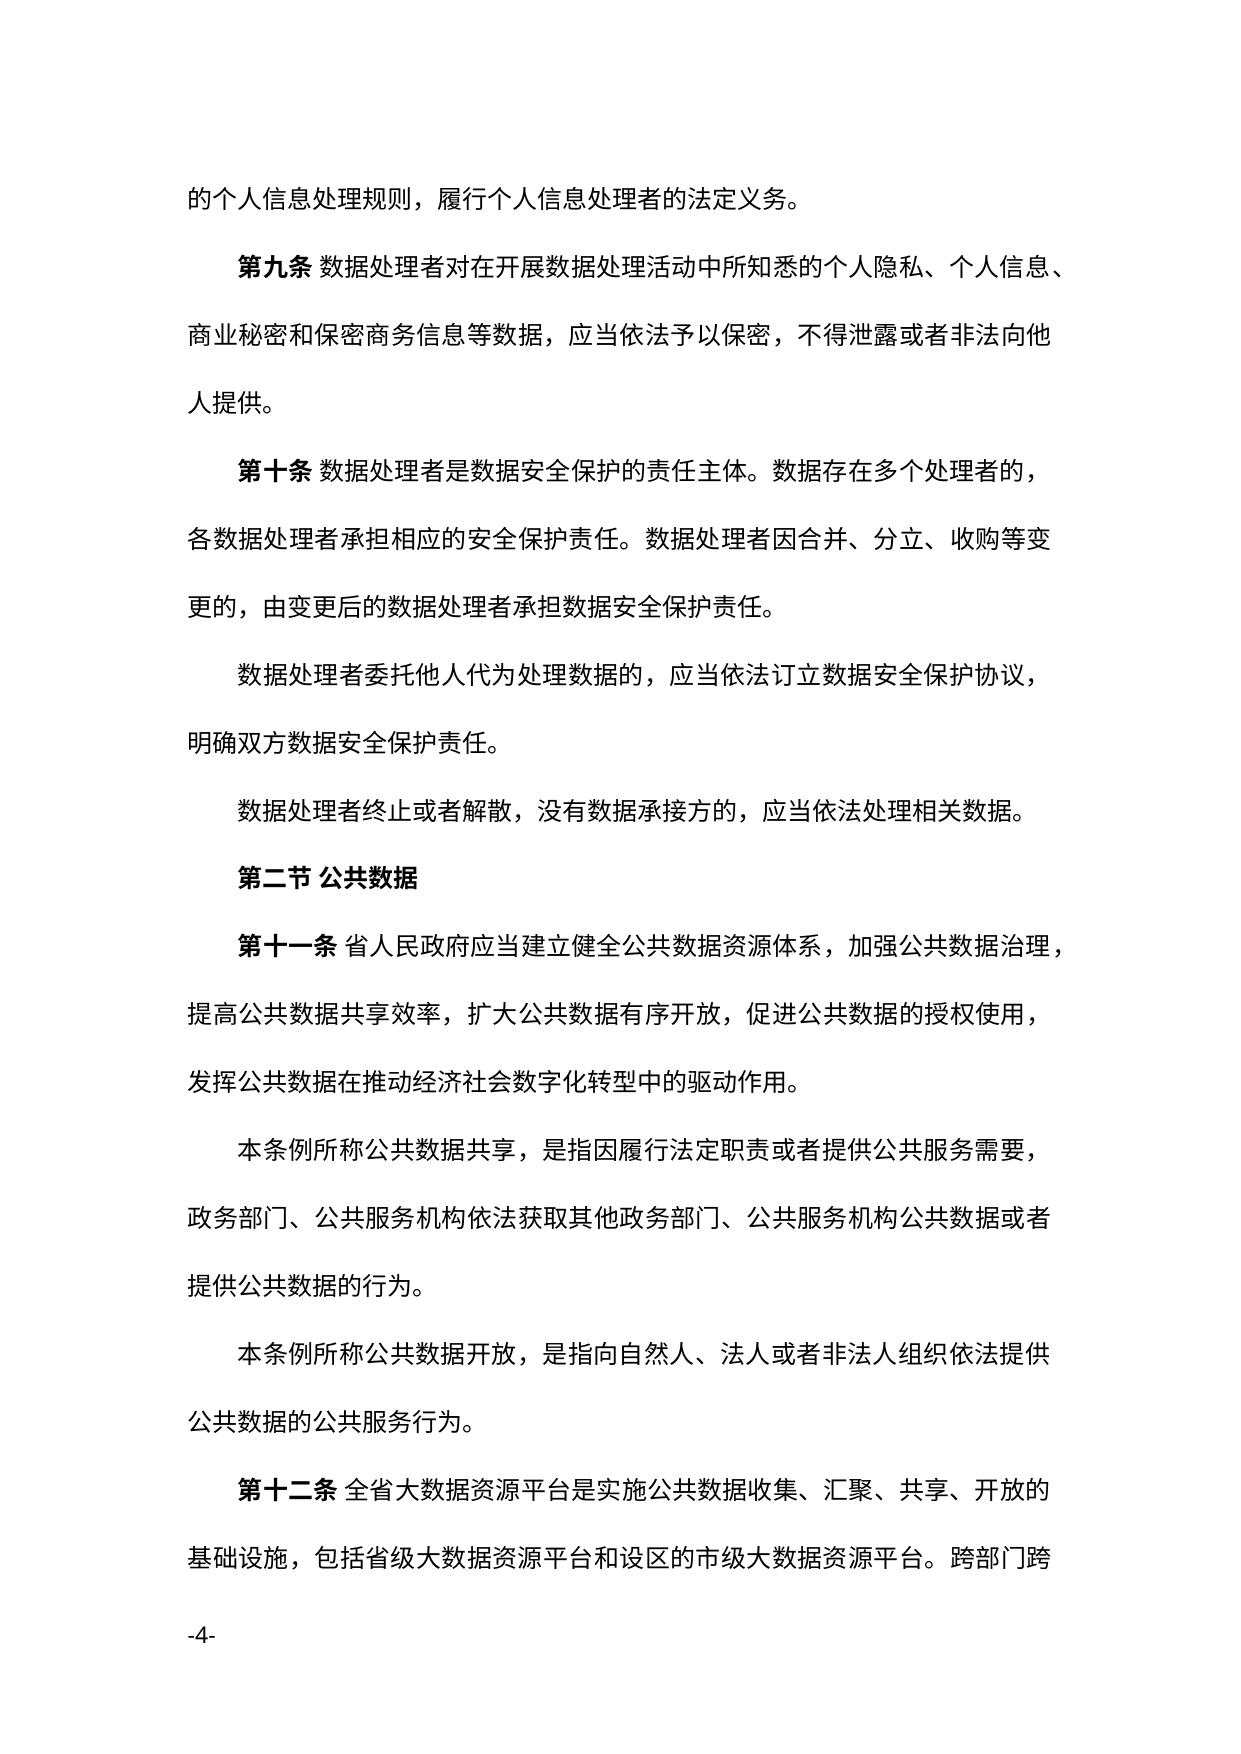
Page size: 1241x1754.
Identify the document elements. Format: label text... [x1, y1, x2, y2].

text 第十条 数据处理者是数据安全保护的责任主体。数据存在多个处理者的，各数据处理者承担相应的安全保护责任。数据处理者因合并、分立、收购等变更的，由变更后的数据处理者承担数据安全保护责任。 [187, 436, 1053, 639]
text 第二节 公共数据 [187, 843, 1053, 911]
text 数据处理者委托他人代为处理数据的，应当依法订立数据安全保护协议，明确双方数据安全保护责任。 [187, 639, 1053, 775]
text 第九条 数据处理者对在开展数据处理活动中所知悉的个人隐私、个人信息、商业秘密和保密商务信息等数据，应当依法予以保密，不得泄露或者非法向他人提供。 [187, 232, 1053, 436]
text 数据处理者终止或者解散，没有数据承接方的，应当依法处理相关数据。 [187, 775, 1053, 843]
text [187, 1454, 1053, 1590]
text 本条例所称公共数据共享，是指因履行法定职责或者提供公共服务需要，政务部门、公共服务机构依法获取其他政务部门、公共服务机构公共数据或者提供公共数据的行为。 [187, 1115, 1053, 1318]
text 第十一条 省人民政府应当建立健全公共数据资源体系，加强公共数据治理，提高公共数据共享效率，扩大公共数据有序开放，促进公共数据的授权使用，发挥公共数据在推动经济社会数字化转型中的驱动作用。 [187, 911, 1053, 1115]
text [187, 164, 1053, 232]
text 本条例所称公共数据开放，是指向自然人、法人或者非法人组织依法提供公共数据的公共服务行为。 [187, 1318, 1053, 1454]
